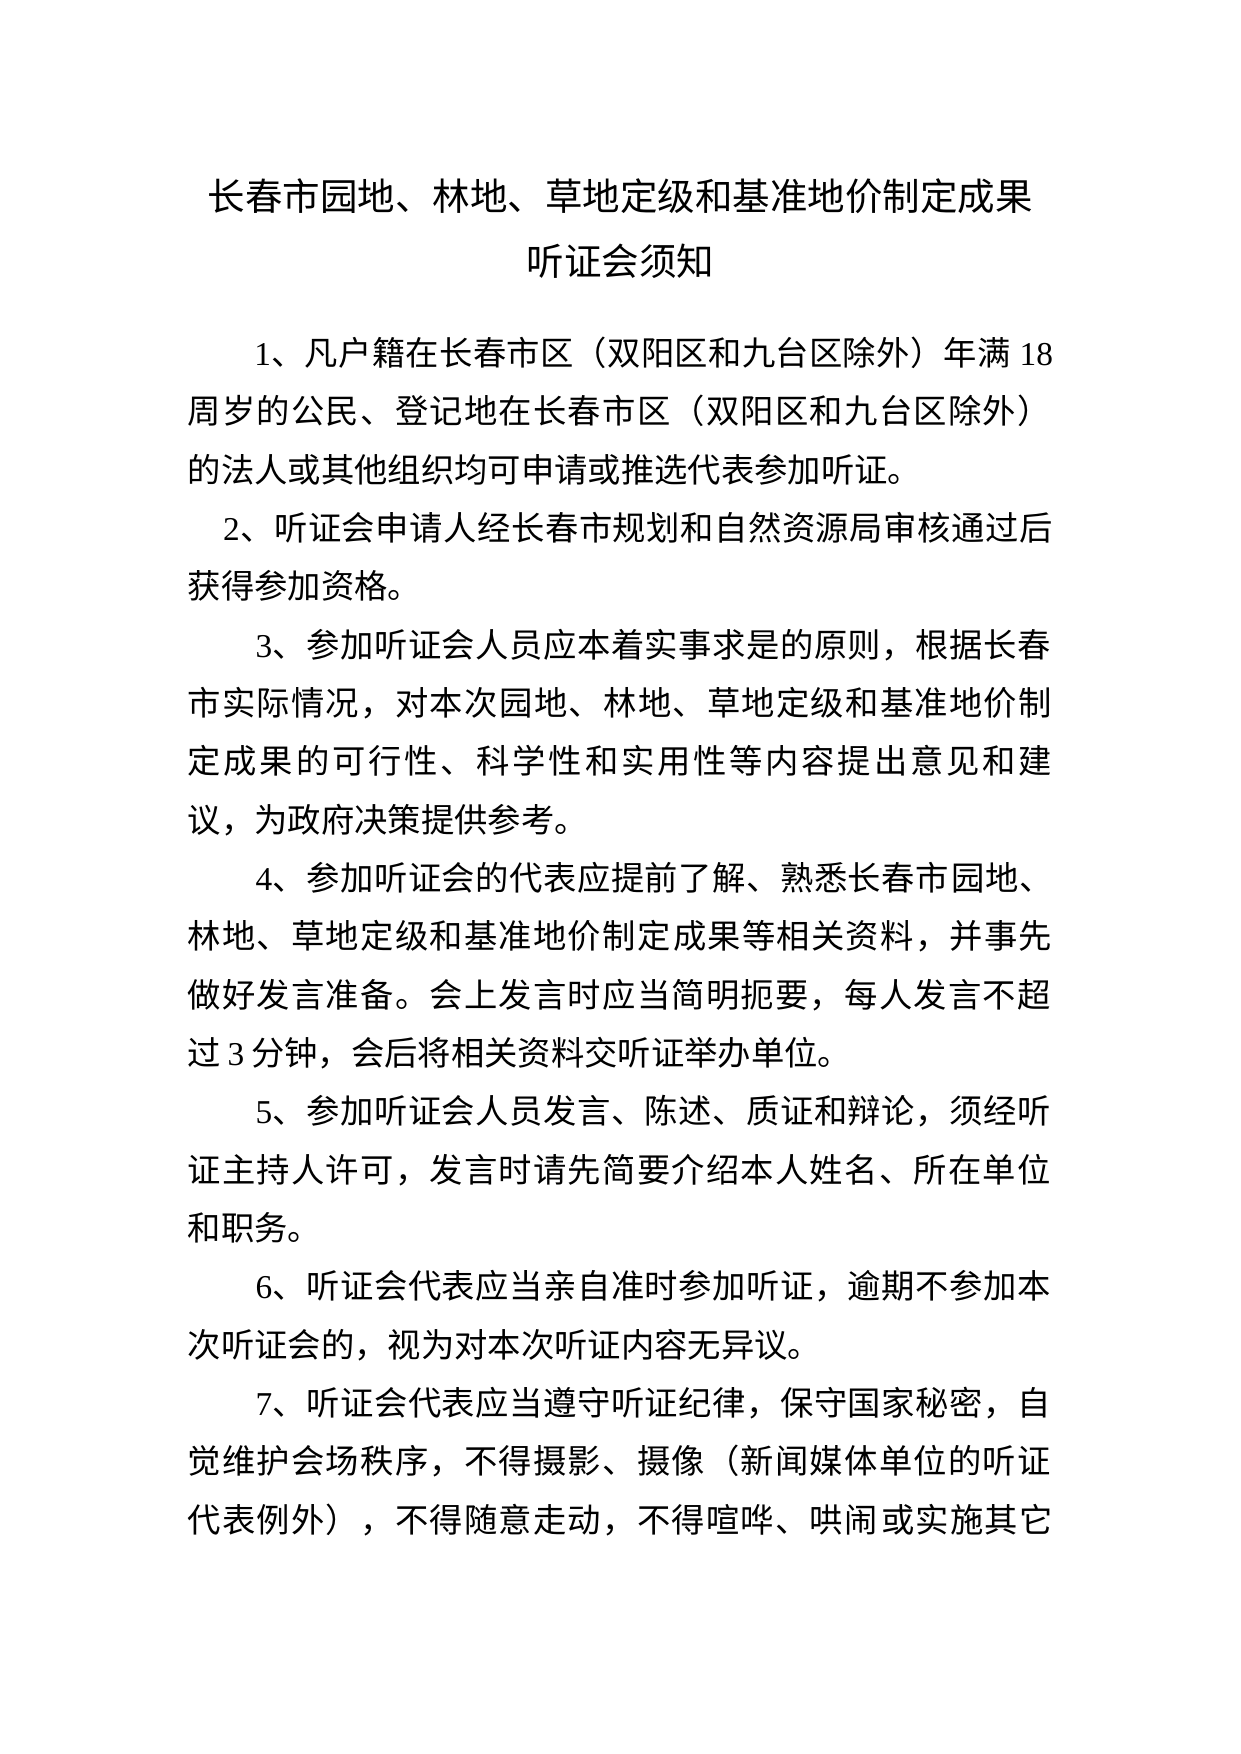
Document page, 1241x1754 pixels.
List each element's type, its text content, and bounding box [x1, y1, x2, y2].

text 长春市园地、林地、草地定级和基准地价制定成果 [187, 162, 1053, 227]
text 听证会须知 [187, 227, 1053, 292]
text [187, 319, 1053, 1544]
